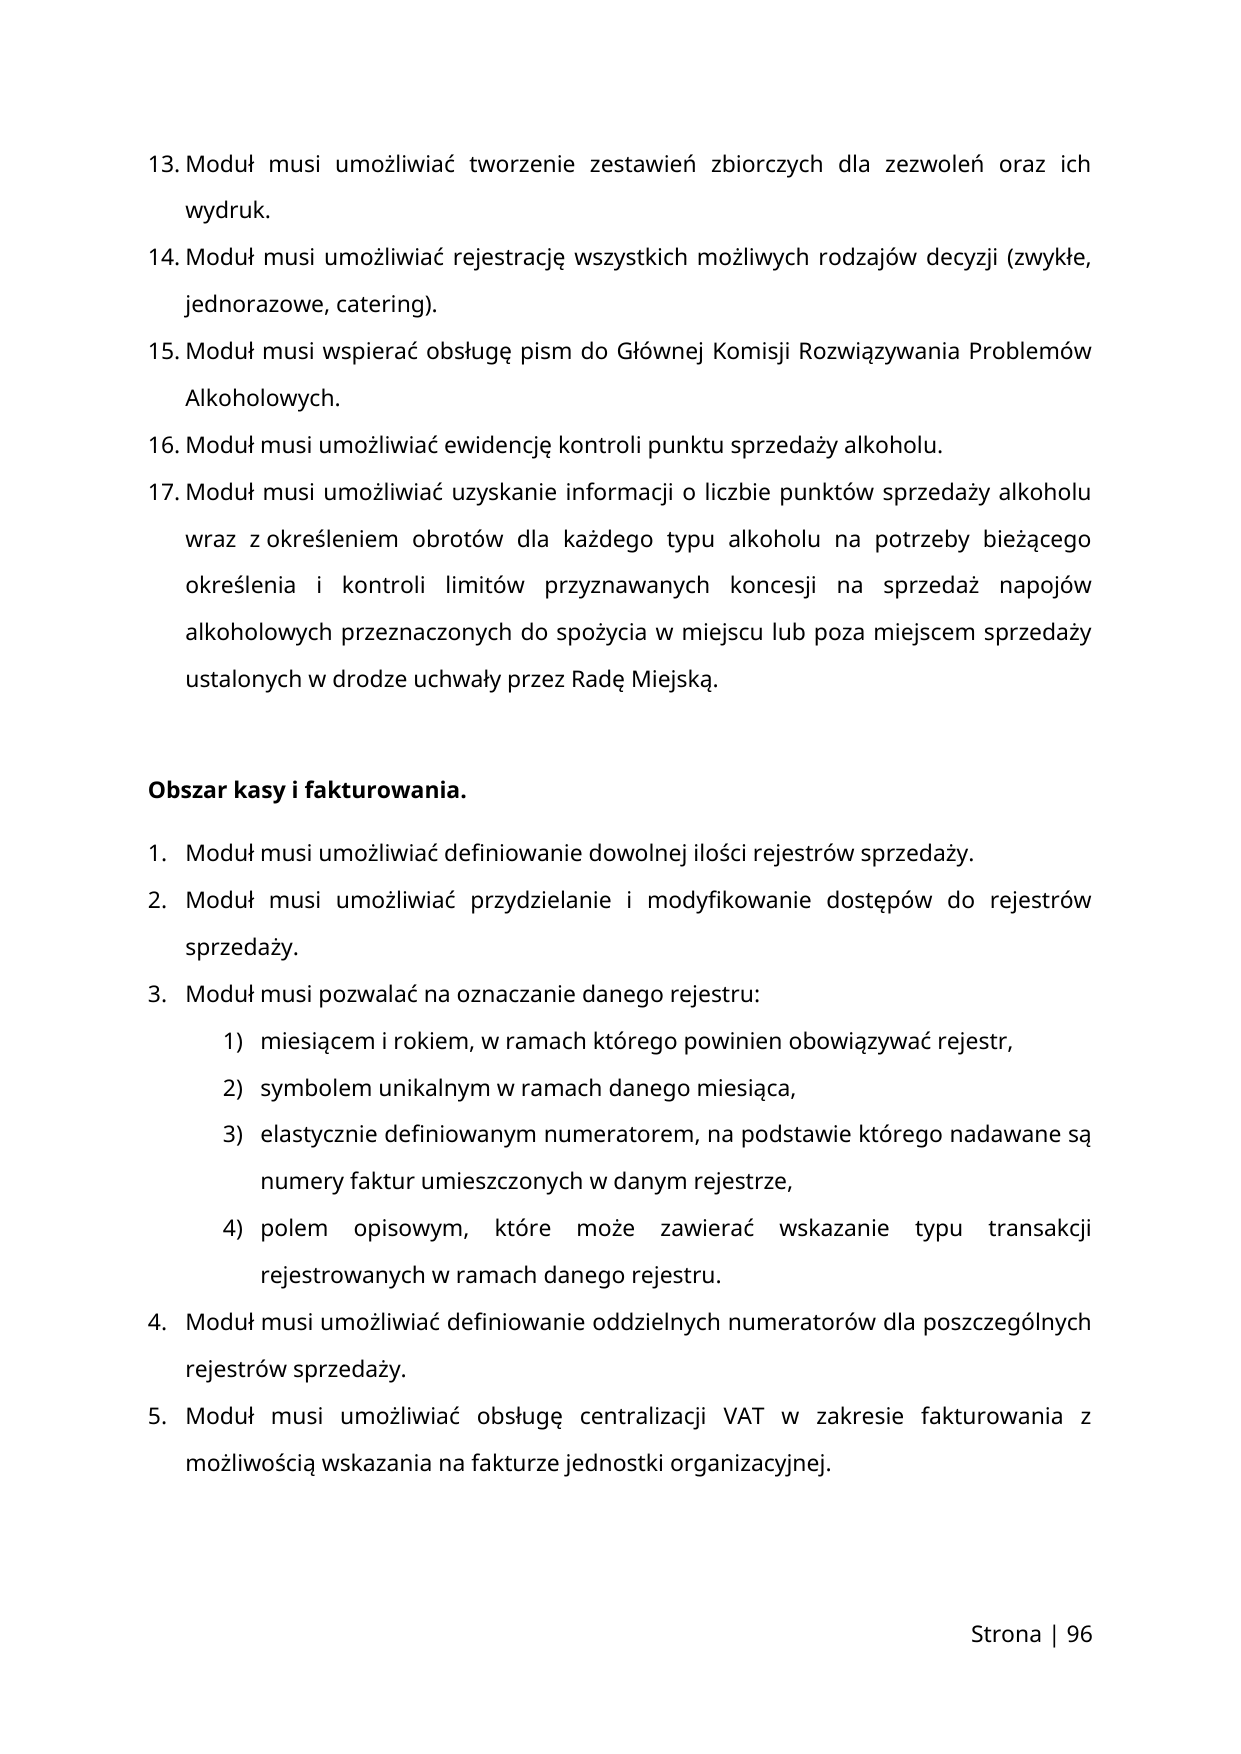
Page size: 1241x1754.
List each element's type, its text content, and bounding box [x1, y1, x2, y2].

list elastycznie definiowanym numeratorem, na podstawie którego nadawane są numery faktur umieszczonych w danym rejestrze, [223, 1118, 1093, 1197]
list Moduł musi pozwalać na oznaczanie danego rejestru: [148, 978, 1093, 1009]
list Moduł musi umożliwiać definiowanie dowolnej ilości rejestrów sprzedaży. [148, 837, 1093, 868]
list symbolem unikalnym w ramach danego miesiąca, [223, 1072, 1093, 1103]
text Obszar kasy i fakturowania. [148, 774, 1093, 805]
list polem opisowym, które może zawierać wskazanie typu transakcji rejestrowanych w ramach danego rejestru. [223, 1212, 1093, 1290]
list Moduł musi umożliwiać przydzielanie i modyfikowanie dostępów do rejestrów sprzedaży. [148, 884, 1093, 962]
list Moduł musi umożliwiać rejestrację wszystkich możliwych rodzajów decyzji (zwykłe, jednorazowe, catering). [148, 241, 1093, 319]
list Moduł musi umożliwiać obsługę centralizacji VAT w zakresie fakturowania z możliwością wskazania na fakturze jednostki organizacyjnej. [148, 1400, 1093, 1478]
list Moduł musi wspierać obsługę pism do Głównej Komisji Rozwiązywania Problemów Alkoholowych. [148, 335, 1093, 413]
list miesiącem i rokiem, w ramach którego powinien obowiązywać rejestr, [223, 1025, 1093, 1056]
list Moduł musi umożliwiać tworzenie zestawień zbiorczych dla zezwoleń oraz ich wydruk. [148, 148, 1093, 226]
list Moduł musi umożliwiać uzyskanie informacji o liczbie punktów sprzedaży alkoholu wraz z określeniem obrotów dla każdego typu alkoholu na potrzeby bieżącego określenia i kontroli limitów przyznawanych koncesji na sprzedaż napojów alkoholowych przeznaczonych do spożycia w miejscu lub poza miejscem sprzedaży ustalonych w drodze uchwały przez Radę Miejską. [148, 476, 1093, 694]
list Moduł musi umożliwiać ewidencję kontroli punktu sprzedaży alkoholu. [148, 429, 1093, 460]
list Moduł musi umożliwiać definiowanie oddzielnych numeratorów dla poszczególnych rejestrów sprzedaży. [148, 1306, 1093, 1384]
